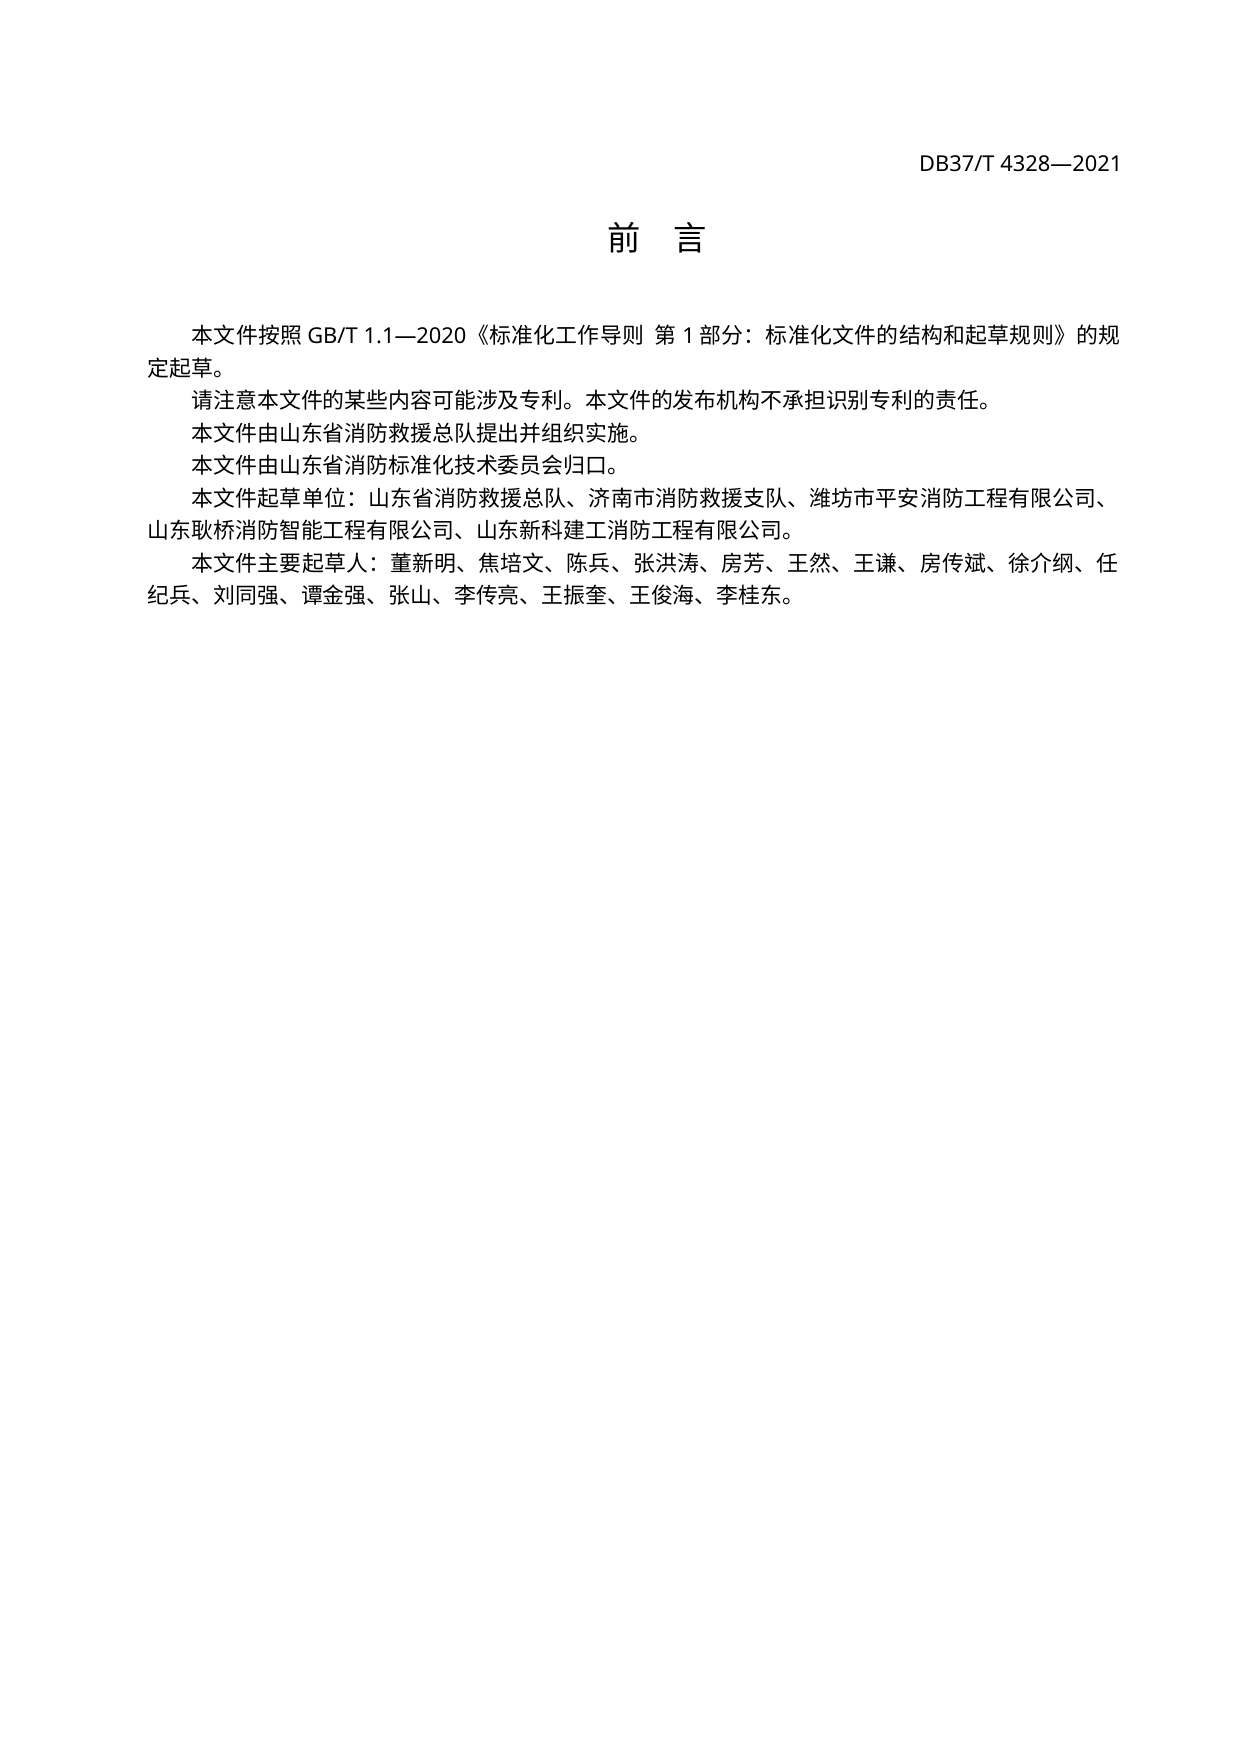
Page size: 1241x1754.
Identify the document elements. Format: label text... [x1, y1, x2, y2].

text 本文件主要起草人：董新明、焦培文、陈兵、张洪涛、房芳、王然、王谦、房传斌、徐介纲、任纪兵、刘同强、谭金强、张山、李传亮、王振奎、王俊海、李桂东。 [148, 545, 1122, 610]
text 本文件按照GB/T 1.1—2020《标准化工作导则 第1部分：标准化文件的结构和起草规则》的规定起草。 [148, 318, 1122, 383]
text 本文件起草单位：山东省消防救援总队、济南市消防救援支队、潍坊市平安消防工程有限公司、山东耿桥消防智能工程有限公司、山东新科建工消防工程有限公司。 [148, 480, 1122, 545]
text 本文件由山东省消防救援总队提出并组织实施。 [148, 415, 1122, 448]
text 前言 [148, 204, 1122, 269]
text 请注意本文件的某些内容可能涉及专利。本文件的发布机构不承担识别专利的责任。 [148, 383, 1122, 415]
text 本文件由山东省消防标准化技术委员会归口。 [148, 448, 1122, 480]
